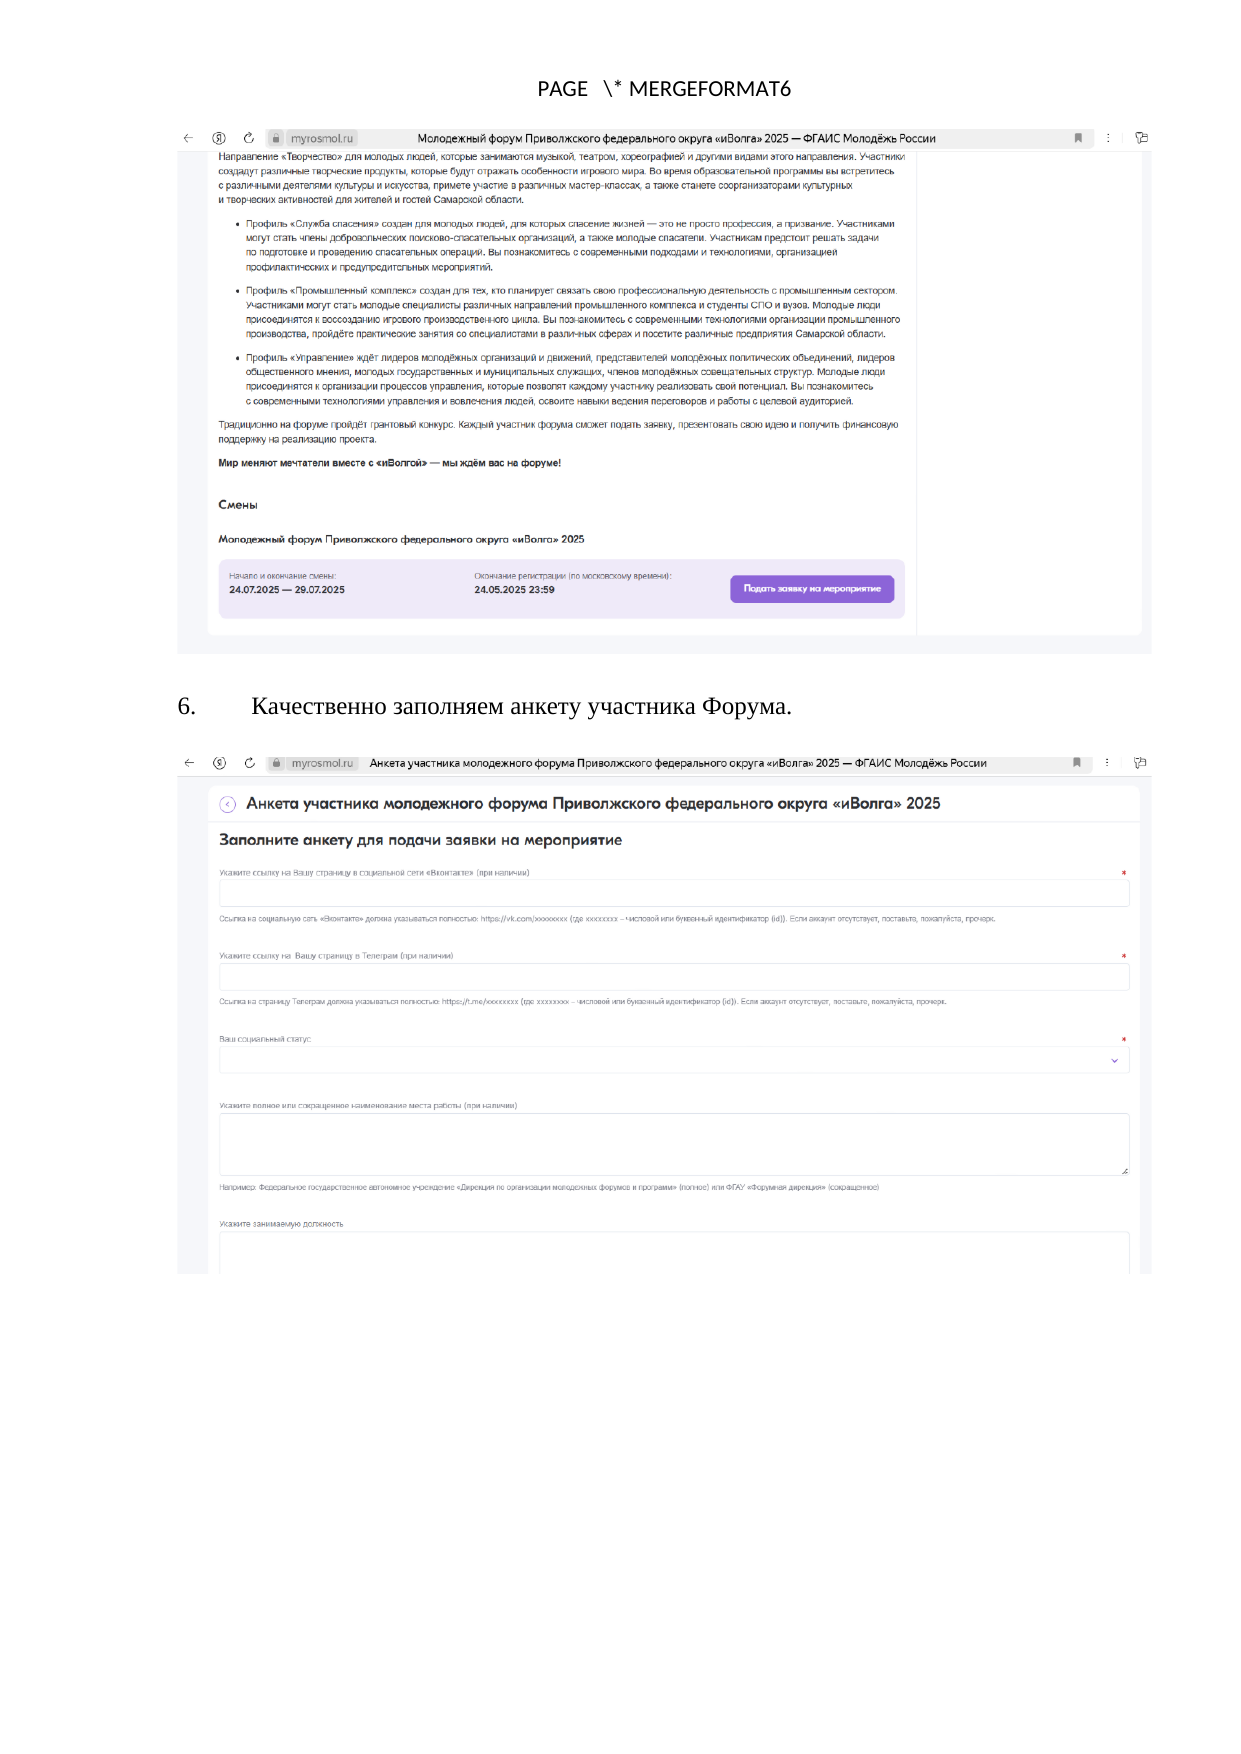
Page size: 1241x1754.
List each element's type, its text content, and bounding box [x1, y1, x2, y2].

picture [177, 757, 1152, 1274]
picture [177, 129, 1152, 654]
list Качественно заполняем анкету участника Форума. [177, 691, 1152, 720]
